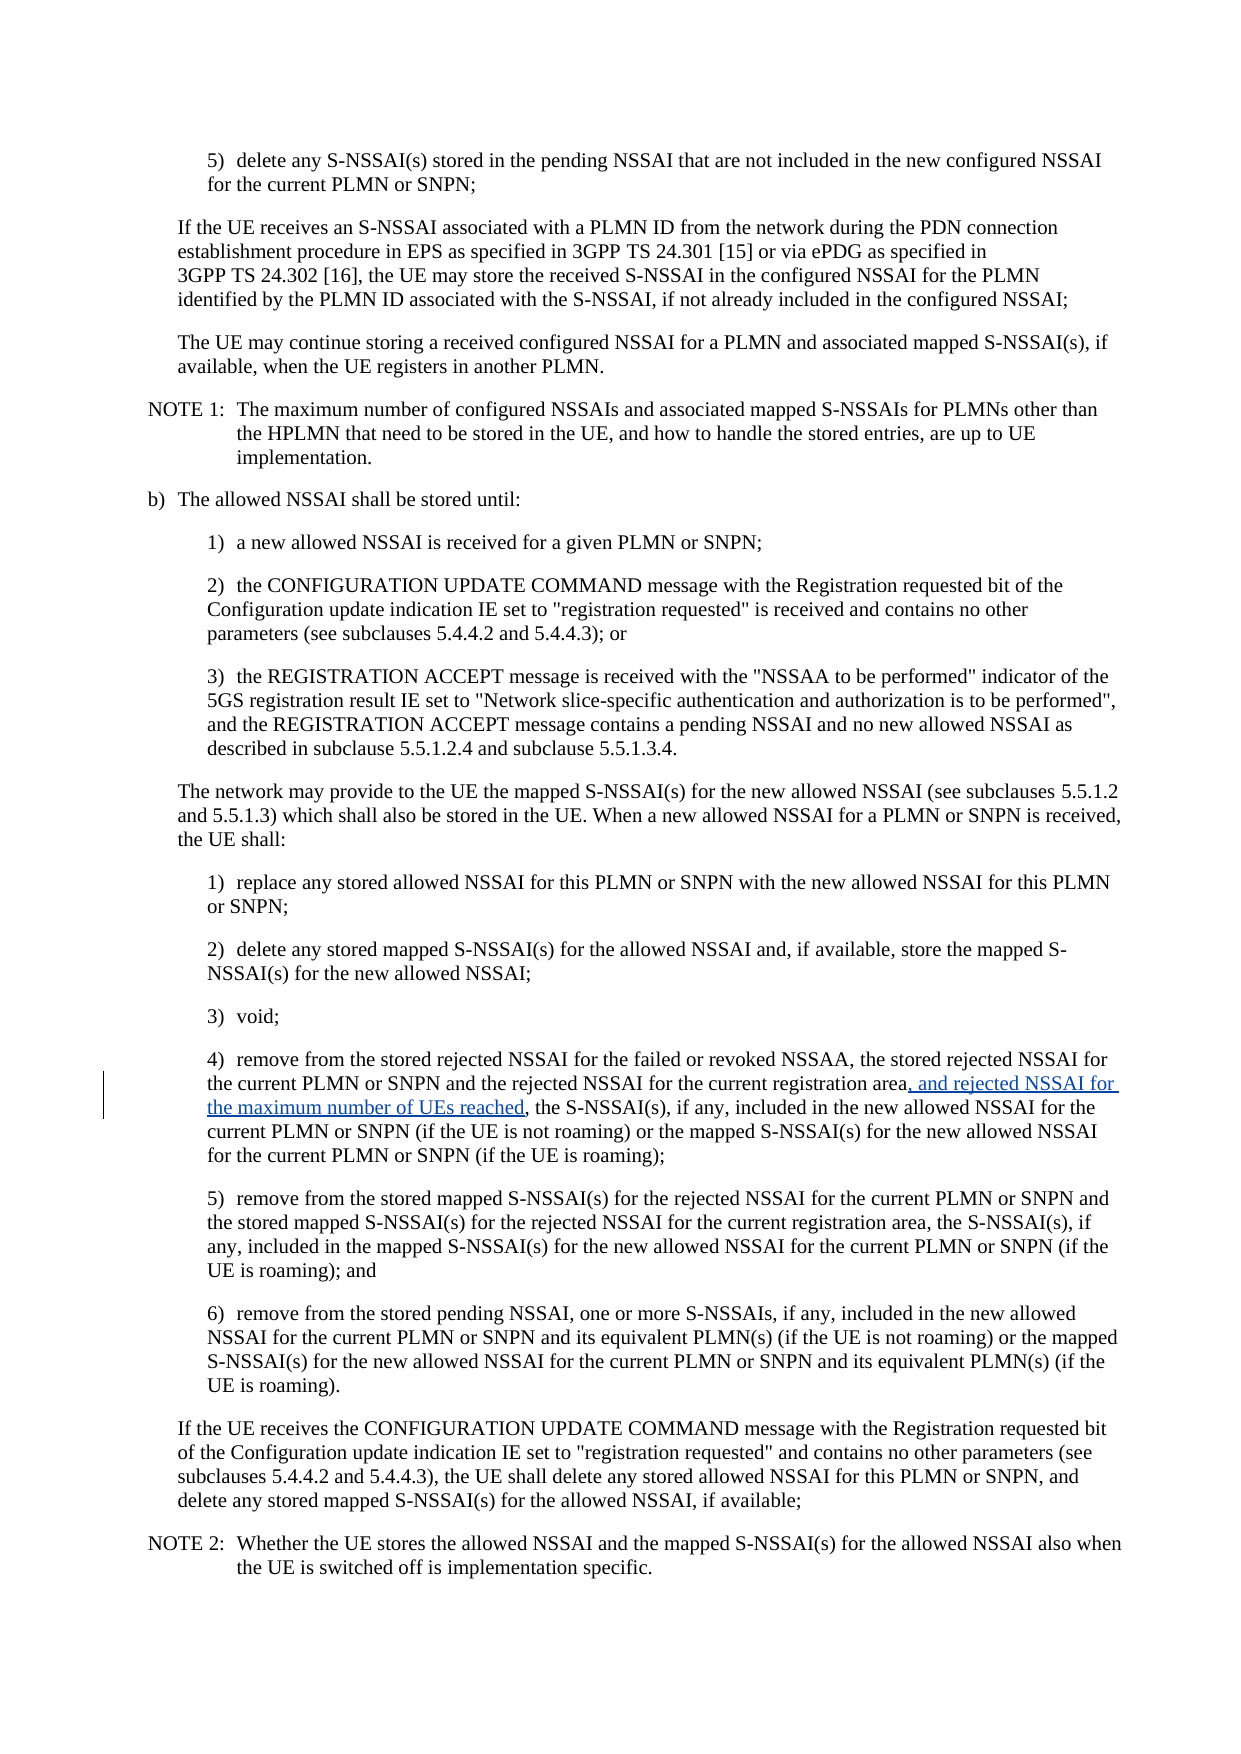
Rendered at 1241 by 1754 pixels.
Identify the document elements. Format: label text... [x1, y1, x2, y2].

text 3) void; [207, 1004, 1122, 1028]
text 5) delete any S-NSSAI(s) stored in the pending NSSAI that are not included in the new configured NSSAI for the current PLMN or SNPN; [207, 148, 1122, 196]
text 6) remove from the stored pending NSSAI, one or more S-NSSAIs, if any, included in the new allowed NSSAI for the current PLMN or SNPN and its equivalent PLMN(s) (if the UE is not roaming) or the mapped S-NSSAI(s) for the new allowed NSSAI for the current PLMN or SNPN and its equivalent PLMN(s) (if the UE is roaming). [207, 1301, 1122, 1397]
text 1) replace any stored allowed NSSAI for this PLMN or SNPN with the new allowed NSSAI for this PLMN or SNPN; [207, 870, 1122, 918]
text The network may provide to the UE the mapped S-NSSAI(s) for the new allowed NSSAI (see subclauses 5.5.1.2 and 5.5.1.3) which shall also be stored in the UE. When a new allowed NSSAI for a PLMN or SNPN is received, the UE shall: [148, 779, 1122, 851]
text b) The allowed NSSAI shall be stored until: [148, 487, 1122, 511]
text The UE may continue storing a received configured NSSAI for a PLMN and associated mapped S-NSSAI(s), if available, when the UE registers in another PLMN. [148, 329, 1122, 378]
text 4) remove from the stored rejected NSSAI for the failed or revoked NSSAA, the stored rejected NSSAI for the current PLMN or SNPN and the rejected NSSAI for the current registration area, the S-NSSAI(s), if any, included in the new allowed NSSAI for the current PLMN or SNPN (if the UE is not roaming) or the mapped S-NSSAI(s) for the new allowed NSSAI for the current PLMN or SNPN (if the UE is roaming); [207, 1046, 1122, 1167]
text 5) remove from the stored mapped S-NSSAI(s) for the rejected NSSAI for the current PLMN or SNPN and the stored mapped S-NSSAI(s) for the rejected NSSAI for the current registration area, the S-NSSAI(s), if any, included in the mapped S-NSSAI(s) for the new allowed NSSAI for the current PLMN or SNPN (if the UE is roaming); and [207, 1186, 1122, 1282]
text If the UE receives the CONFIGURATION UPDATE COMMAND message with the Registration requested bit of the Configuration update indication IE set to "registration requested" and contains no other parameters (see subclauses 5.4.4.2 and 5.4.4.3), the UE shall delete any stored allowed NSSAI for this PLMN or SNPN, and delete any stored mapped S-NSSAI(s) for the allowed NSSAI, if available; [148, 1416, 1122, 1512]
text 2) the CONFIGURATION UPDATE COMMAND message with the Registration requested bit of the Configuration update indication IE set to "registration requested" is received and contains no other parameters (see subclauses 5.4.4.2 and 5.4.4.3); or [207, 573, 1122, 645]
text 1) a new allowed NSSAI is received for a given PLMN or SNPN; [207, 530, 1122, 554]
text NOTE 1: The maximum number of configured NSSAIs and associated mapped S-NSSAIs for PLMNs other than the HPLMN that need to be stored in the UE, and how to handle the stored entries, are up to UE implementation. [148, 396, 1122, 469]
text 2) delete any stored mapped S-NSSAI(s) for the allowed NSSAI and, if available, store the mapped S-NSSAI(s) for the new allowed NSSAI; [207, 937, 1122, 985]
text If the UE receives an S-NSSAI associated with a PLMN ID from the network during the PDN connection establishment procedure in EPS as specified in 3GPP TS 24.301 [15] or via ePDG as specified in 3GPP TS 24.302 [16], the UE may store the received S-NSSAI in the configured NSSAI for the PLMN identified by the PLMN ID associated with the S-NSSAI, if not already included in the configured NSSAI; [148, 214, 1122, 311]
text 3) the REGISTRATION ACCEPT message is received with the "NSSAA to be performed" indicator of the 5GS registration result IE set to "Network slice-specific authentication and authorization is to be performed", and the REGISTRATION ACCEPT message contains a pending NSSAI and no new allowed NSSAI as described in subclause 5.5.1.2.4 and subclause 5.5.1.3.4. [207, 664, 1122, 760]
text NOTE 2: Whether the UE stores the allowed NSSAI and the mapped S-NSSAI(s) for the allowed NSSAI also when the UE is switched off is implementation specific. [148, 1531, 1122, 1579]
